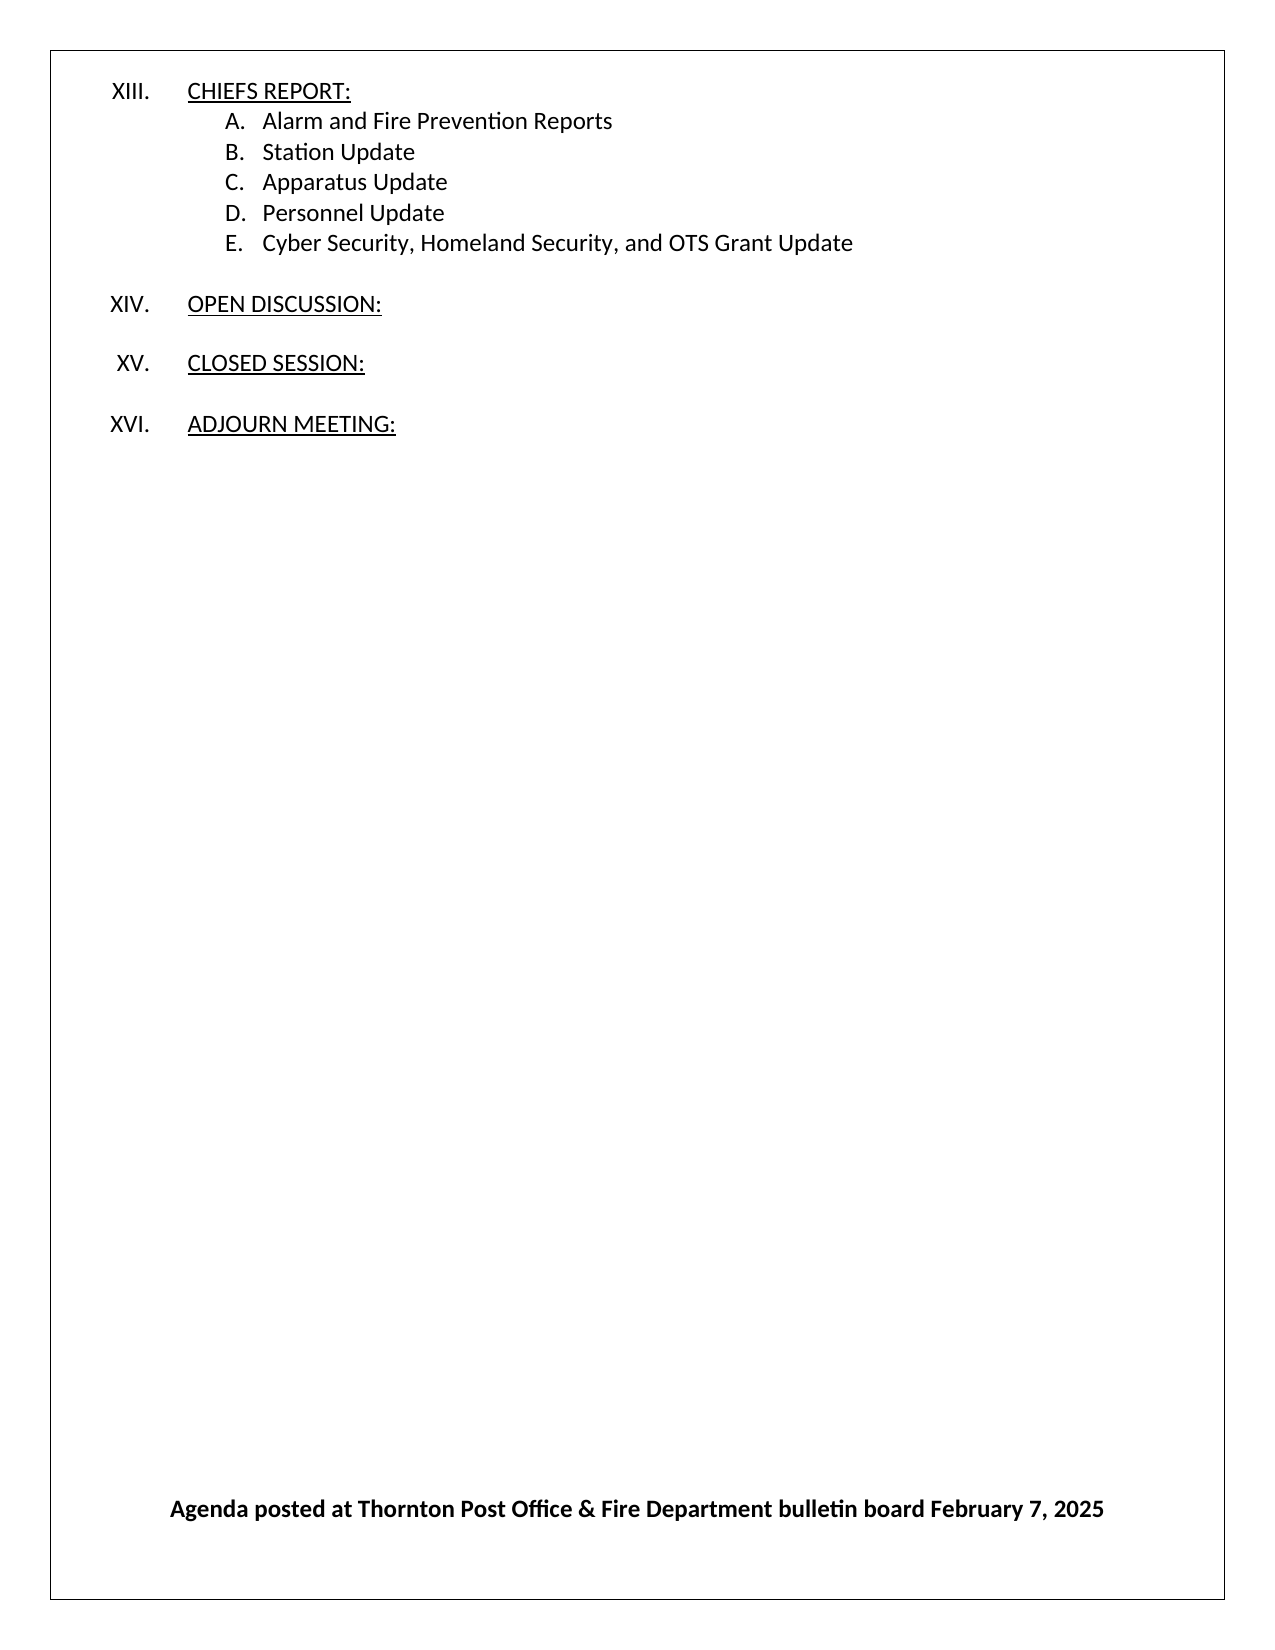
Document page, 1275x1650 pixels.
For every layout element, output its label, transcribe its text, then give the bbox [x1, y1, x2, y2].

text Agenda posted at Thornton Post Office & Fire Department bulletin board February 7, 2025 [112, 1493, 1162, 1524]
list CLOSED SESSION: [150, 347, 1162, 378]
list OPEN DISCUSSION: [150, 289, 1162, 319]
list Personnel Update [225, 197, 1162, 228]
list Alarm and Fire Prevention Reports [225, 106, 1162, 136]
list CHIEFS REPORT: [150, 75, 1162, 106]
list Apparatus Update [225, 167, 1162, 197]
list Cyber Security, Homeland Security, and OTS Grant Update [225, 228, 1162, 258]
list ADJOURN MEETING: [150, 408, 1162, 439]
list Station Update [225, 136, 1162, 167]
